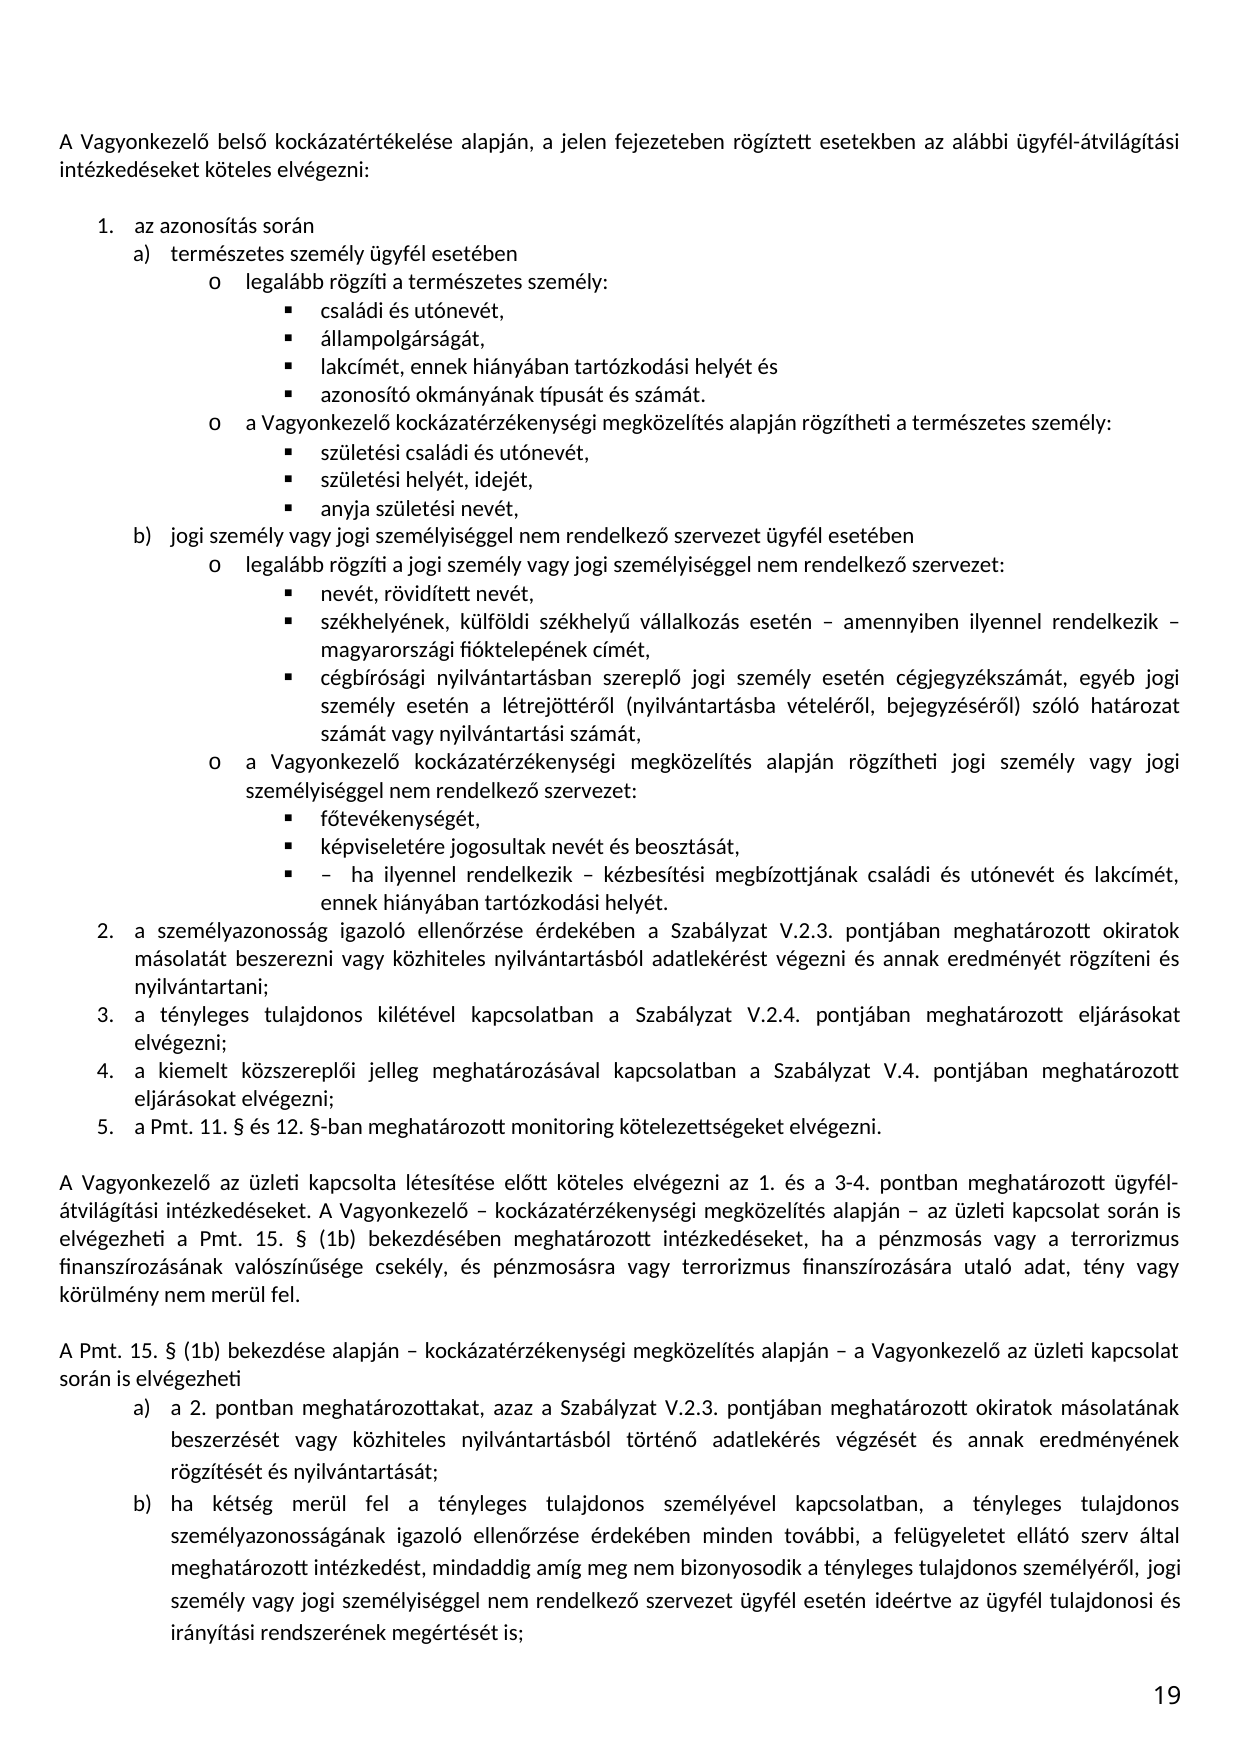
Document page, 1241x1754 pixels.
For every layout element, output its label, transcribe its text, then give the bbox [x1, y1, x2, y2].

list az azonosítás során [97, 211, 1181, 239]
list a Vagyonkezelő kockázatérzékenységi megközelítés alapján rögzítheti jogi személy vagy jogi személyiséggel nem rendelkező szervezet: [208, 747, 1181, 804]
list lakcímét, ennek hiányában tartózkodási helyét és [283, 352, 1181, 380]
list székhelyének, külföldi székhelyű vállalkozás esetén – amennyiben ilyennel rendelkezik – magyarországi fióktelepének címét, [283, 607, 1181, 663]
list legalább rögzíti a jogi személy vagy jogi személyiséggel nem rendelkező szervezet: [208, 550, 1181, 579]
text A Vagyonkezelő az üzleti kapcsolta létesítése előtt köteles elvégezni az 1. és a 3-4. pontban meghatározott ügyfél-átvilágítási intézkedéseket. A Vagyonkezelő – kockázatérzékenységi megközelítés alapján – az üzleti kapcsolat során is elvégezheti a Pmt. 15. § (1b) bekezdésében meghatározott intézkedéseket, ha a pénzmosás vagy a terrorizmus finanszírozásának valószínűsége csekély, és pénzmosásra vagy terrorizmus finanszírozására utaló adat, tény vagy körülmény nem merül fel. [59, 1168, 1181, 1308]
list legalább rögzíti a természetes személy: [208, 267, 1181, 296]
text A Vagyonkezelő belső kockázatértékelése alapján, a jelen fejezeteben rögíztett esetekben az alábbi ügyfél-átvilágítási intézkedéseket köteles elvégezni: [59, 127, 1181, 183]
list állampolgárságát, [283, 324, 1181, 352]
list természetes személy ügyfél esetében [133, 239, 1181, 267]
list a kiemelt közszereplői jelleg meghatározásával kapcsolatban a Szabályzat V.4. pontjában meghatározott eljárásokat elvégezni; [97, 1056, 1181, 1112]
list születési helyét, idejét, [283, 466, 1181, 494]
list a személyazonosság igazoló ellenőrzése érdekében a Szabályzat V.2.3. pontjában meghatározott okiratok másolatát beszerezni vagy közhiteles nyilvántartásból adatlekérést végezni és annak eredményét rögzíteni és nyilvántartani; [97, 916, 1181, 1000]
text A Pmt. 15. § (1b) bekezdése alapján – kockázatérzékenységi megközelítés alapján – a Vagyonkezelő az üzleti kapcsolat során is elvégezheti [59, 1337, 1181, 1393]
list képviseletére jogosultak nevét és beosztását, [283, 832, 1181, 860]
list nevét, rövidített nevét, [283, 579, 1181, 607]
list azonosító okmányának típusát és számát. [283, 380, 1181, 408]
list a tényleges tulajdonos kilétével kapcsolatban a Szabályzat V.2.4. pontjában meghatározott eljárásokat elvégezni; [97, 1000, 1181, 1056]
list a Pmt. 11. § és 12. §-ban meghatározott monitoring kötelezettségeket elvégezni. [97, 1112, 1181, 1140]
list családi és utónevét, [283, 296, 1181, 324]
list születési családi és utónevét, [283, 438, 1181, 466]
list anyja születési nevét, [283, 494, 1181, 522]
list ha kétség merül fel a tényleges tulajdonos személyével kapcsolatban, a tényleges tulajdonos személyazonosságának igazoló ellenőrzése érdekében minden további, a felügyeletet ellátó szerv által meghatározott intézkedést, mindaddig amíg meg nem bizonyosodik a tényleges tulajdonos személyéről, jogi személy vagy jogi személyiséggel nem rendelkező szervezet ügyfél esetén ideértve az ügyfél tulajdonosi és irányítási rendszerének megértését is; [133, 1489, 1181, 1646]
list – ha ilyennel rendelkezik – kézbesítési megbízottjának családi és utónevét és lakcímét, ennek hiányában tartózkodási helyét. [283, 860, 1181, 916]
list a Vagyonkezelő kockázatérzékenységi megközelítés alapján rögzítheti a természetes személy: [208, 408, 1181, 438]
list cégbírósági nyilvántartásban szereplő jogi személy esetén cégjegyzékszámát, egyéb jogi személy esetén a létrejöttéről (nyilvántartásba vételéről, bejegyzéséről) szóló határozat számát vagy nyilvántartási számát, [283, 663, 1181, 747]
list jogi személy vagy jogi személyiséggel nem rendelkező szervezet ügyfél esetében [133, 522, 1181, 550]
list a 2. pontban meghatározottakat, azaz a Szabályzat V.2.3. pontjában meghatározott okiratok másolatának beszerzését vagy közhiteles nyilvántartásból történő adatlekérés végzését és annak eredményének rögzítését és nyilvántartását; [133, 1393, 1181, 1485]
list főtevékenységét, [283, 804, 1181, 832]
